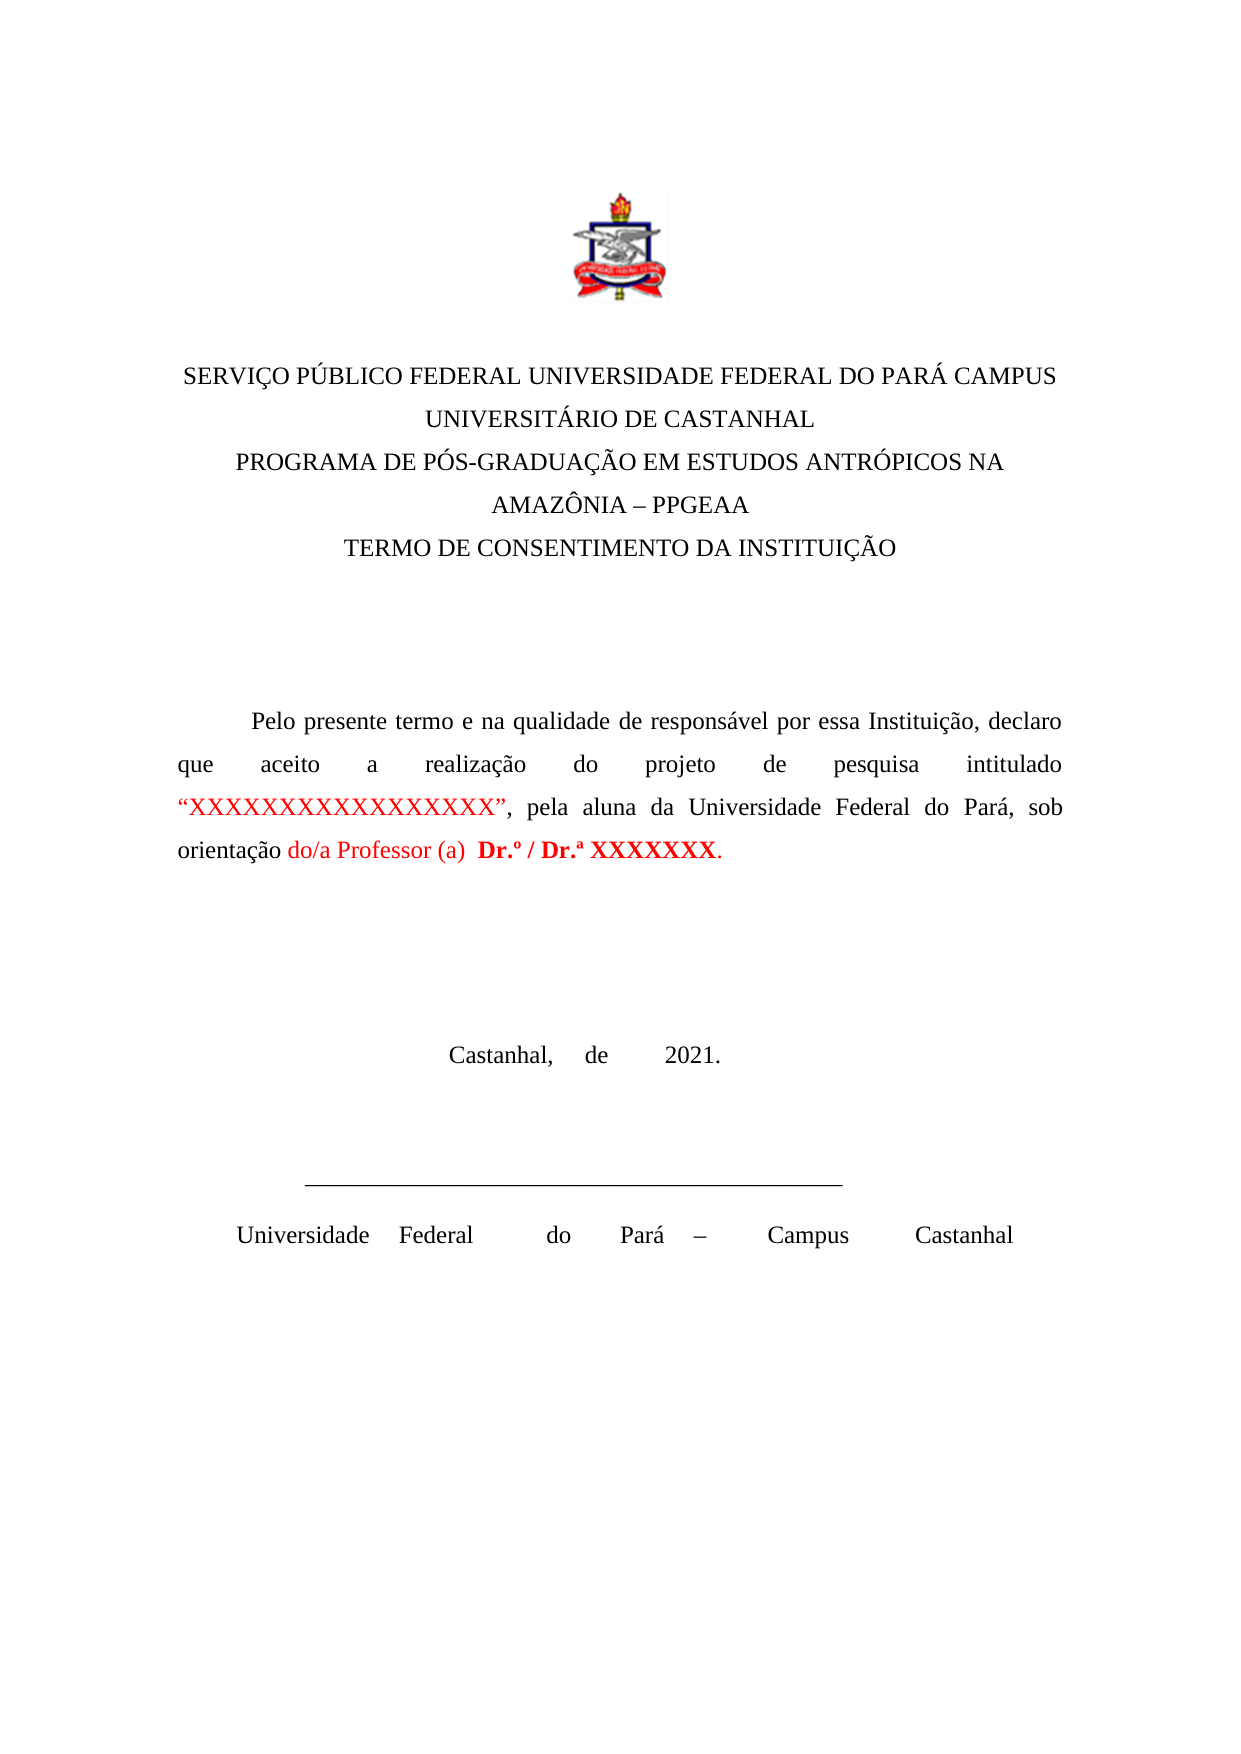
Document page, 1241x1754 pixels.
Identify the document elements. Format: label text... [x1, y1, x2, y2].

text PROGRAMA DE PÓS-GRADUAÇÃO EM ESTUDOS ANTRÓPICOS NA AMAZÔNIA – PPGEAA [177, 447, 1063, 519]
text ___________________________________________ [236, 1160, 1063, 1189]
text TERMO DE CONSENTIMENTO DA INSTITUIÇÃO [177, 533, 1063, 562]
text Castanhal, de 2021. [177, 1040, 1063, 1069]
picture [571, 190, 670, 304]
text SERVIÇO PÚBLICO FEDERAL UNIVERSIDADE FEDERAL DO PARÁ CAMPUS UNIVERSITÁRIO DE CASTANHAL [177, 361, 1063, 433]
text Pelo presente termo e na qualidade de responsável por essa Instituição, declaro que aceito a realização do projeto de pesquisa intitulado “XXXXXXXXXXXXXXXXX”, pela aluna da Universidade Federal do Pará, sob orientação do/a Professor (a) Dr.º / Dr.ª XXXXXXX. [177, 706, 1063, 864]
text Universidade Federal do Pará – Campus Castanhal [236, 1220, 1063, 1248]
